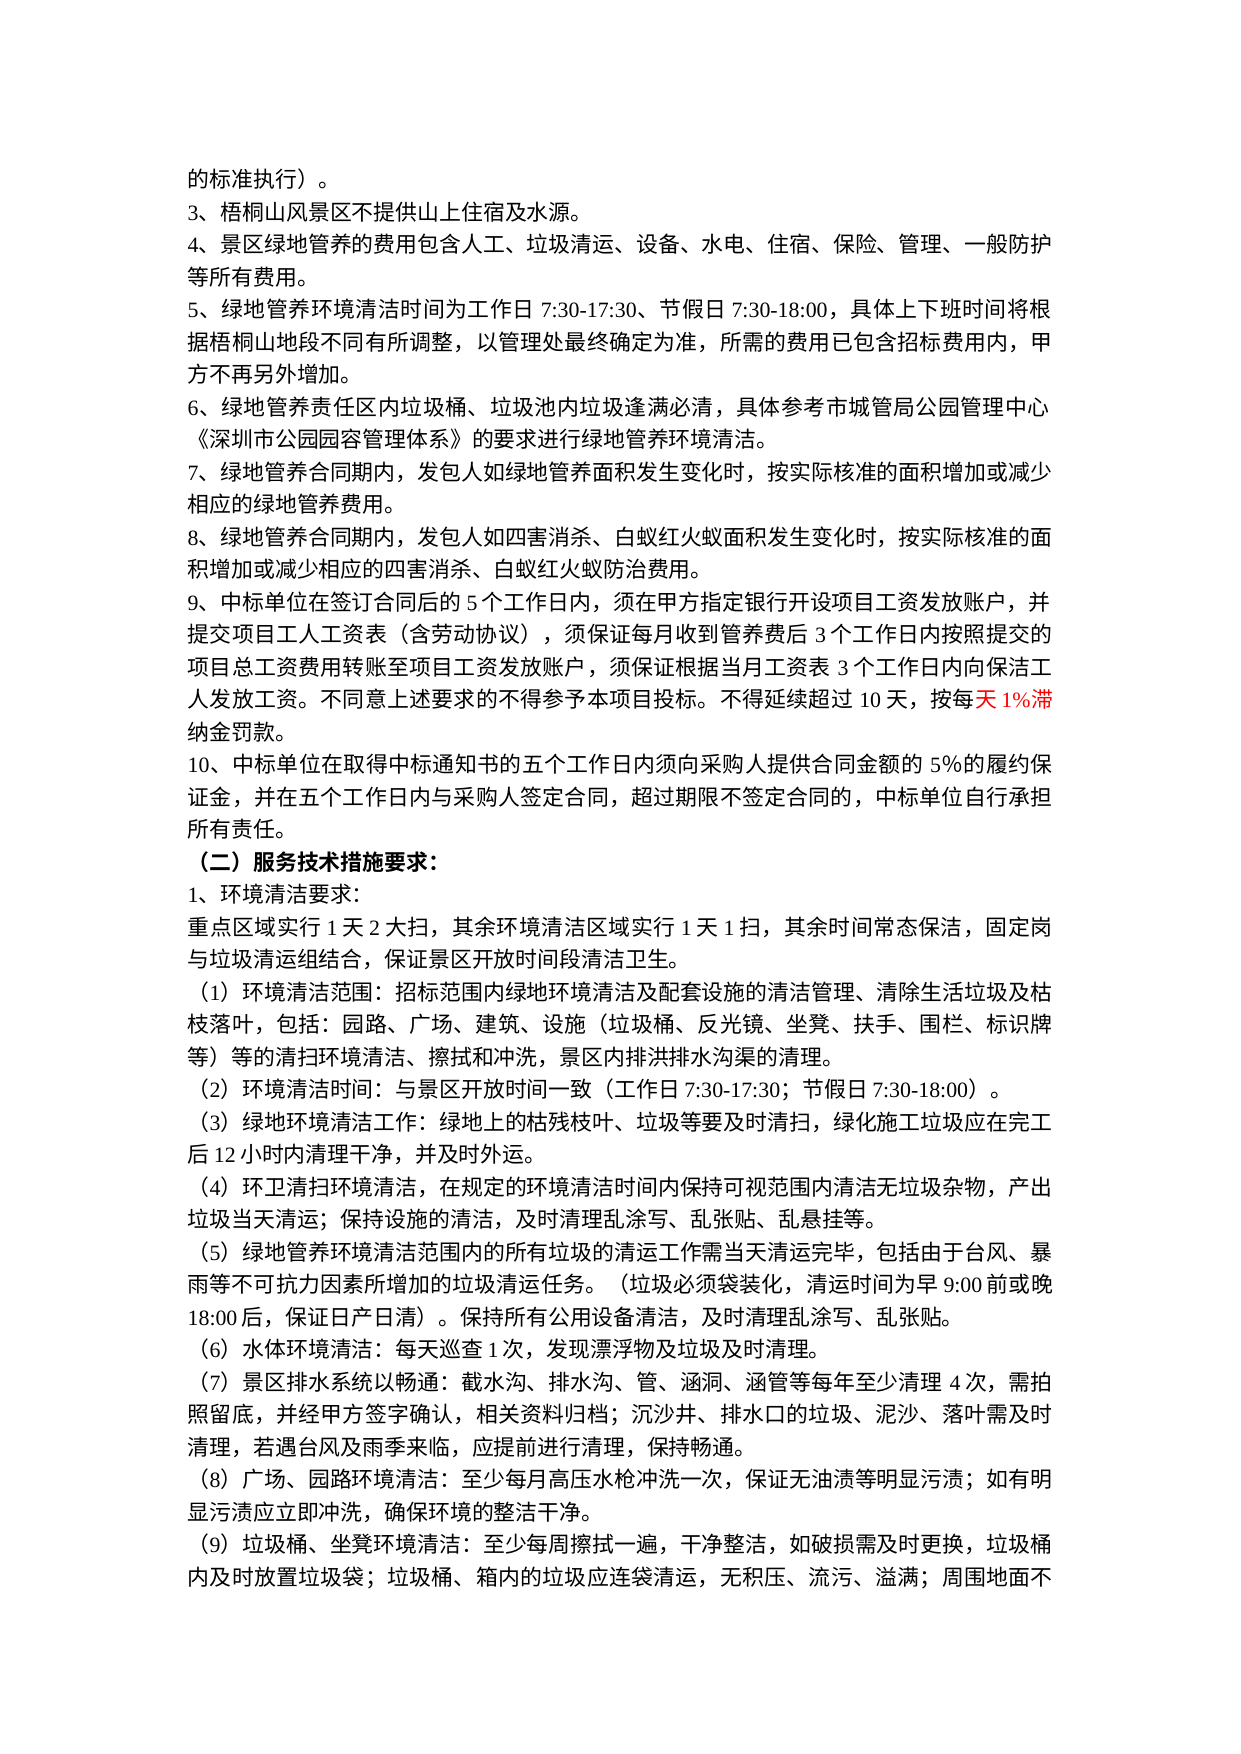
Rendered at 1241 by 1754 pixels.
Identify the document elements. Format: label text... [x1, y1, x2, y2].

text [187, 1527, 1053, 1592]
text （3）绿地环境清洁工作：绿地上的枯残枝叶、垃圾等要及时清扫，绿化施工垃圾应在完工后12小时内清理干净，并及时外运。 [187, 1104, 1053, 1169]
text 10、中标单位在取得中标通知书的五个工作日内须向采购人提供合同金额的5％的履约保证金，并在五个工作日内与采购人签定合同，超过期限不签定合同的，中标单位自行承担所有责任。 [187, 747, 1053, 844]
text 1、环境清洁要求： [187, 877, 1053, 909]
text 重点区域实行1天2大扫，其余环境清洁区域实行1天1扫，其余时间常态保洁，固定岗与垃圾清运组结合，保证景区开放时间段清洁卫生。 [187, 909, 1053, 974]
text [187, 162, 1053, 194]
text （7）景区排水系统以畅通：截水沟、排水沟、管、涵洞、涵管等每年至少清理4次，需拍照留底，并经甲方签字确认，相关资料归档；沉沙井、排水口的垃圾、泥沙、落叶需及时清理，若遇台风及雨季来临，应提前进行清理，保持畅通。 [187, 1364, 1053, 1462]
text （4）环卫清扫环境清洁，在规定的环境清洁时间内保持可视范围内清洁无垃圾杂物，产出垃圾当天清运；保持设施的清洁，及时清理乱涂写、乱张贴、乱悬挂等。 [187, 1169, 1053, 1234]
text 9、中标单位在签订合同后的5个工作日内，须在甲方指定银行开设项目工资发放账户，并提交项目工人工资表（含劳动协议），须保证每月收到管养费后3个工作日内按照提交的项目总工资费用转账至项目工资发放账户，须保证根据当月工资表3个工作日内向保洁工人发放工资。不同意上述要求的不得参予本项目投标。不得延续超过10天，按每天1%滞纳金罚款。 [187, 584, 1053, 747]
text 4、景区绿地管养的费用包含人工、垃圾清运、设备、水电、住宿、保险、管理、一般防护等所有费用。 [187, 227, 1053, 292]
text （2）环境清洁时间：与景区开放时间一致（工作日7:30-17:30；节假日7:30-18:00）。 [187, 1072, 1053, 1104]
text （二）服务技术措施要求： [187, 844, 1053, 877]
text 7、绿地管养合同期内，发包人如绿地管养面积发生变化时，按实际核准的面积增加或减少相应的绿地管养费用。 [187, 454, 1053, 519]
text 5、绿地管养环境清洁时间为工作日7:30-17:30、节假日7:30-18:00，具体上下班时间将根据梧桐山地段不同有所调整，以管理处最终确定为准，所需的费用已包含招标费用内，甲方不再另外增加。 [187, 292, 1053, 389]
text （6）水体环境清洁：每天巡查1次，发现漂浮物及垃圾及时清理。 [187, 1332, 1053, 1364]
text 3、梧桐山风景区不提供山上住宿及水源。 [187, 194, 1053, 227]
text （5）绿地管养环境清洁范围内的所有垃圾的清运工作需当天清运完毕，包括由于台风、暴雨等不可抗力因素所增加的垃圾清运任务。（垃圾必须袋装化，清运时间为早9:00前或晚18:00后，保证日产日清）。保持所有公用设备清洁，及时清理乱涂写、乱张贴。 [187, 1234, 1053, 1332]
text （8）广场、园路环境清洁：至少每月高压水枪冲洗一次，保证无油渍等明显污渍；如有明显污渍应立即冲洗，确保环境的整洁干净。 [187, 1462, 1053, 1527]
text 8、绿地管养合同期内，发包人如四害消杀、白蚁红火蚁面积发生变化时，按实际核准的面积增加或减少相应的四害消杀、白蚁红火蚁防治费用。 [187, 519, 1053, 584]
text 6、绿地管养责任区内垃圾桶、垃圾池内垃圾逢满必清，具体参考市城管局公园管理中心《深圳市公园园容管理体系》的要求进行绿地管养环境清洁。 [187, 389, 1053, 454]
text （1）环境清洁范围：招标范围内绿地环境清洁及配套设施的清洁管理、清除生活垃圾及枯枝落叶，包括：园路、广场、建筑、设施（垃圾桶、反光镜、坐凳、扶手、围栏、标识牌、等）等的清扫环境清洁、擦拭和冲洗，景区内排洪排水沟渠的清理。 [187, 974, 1053, 1072]
